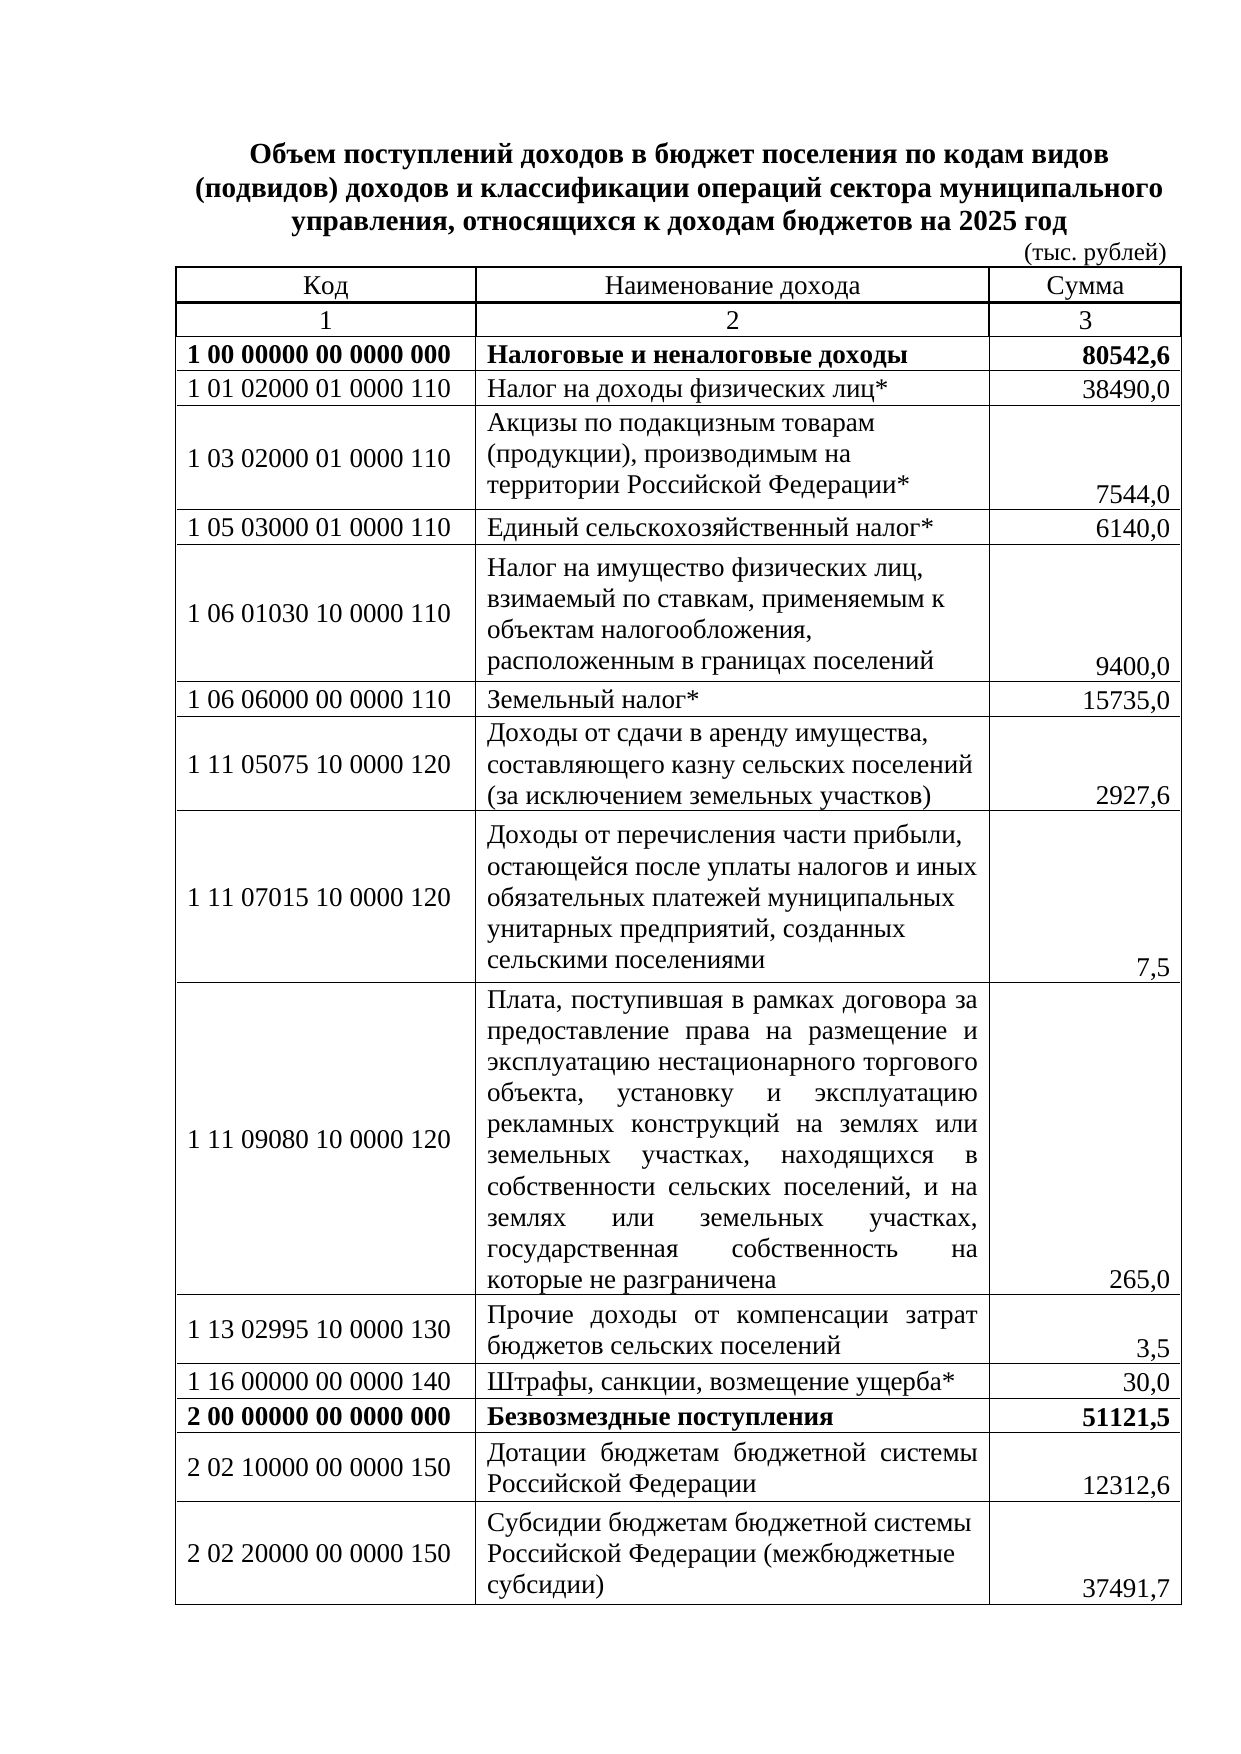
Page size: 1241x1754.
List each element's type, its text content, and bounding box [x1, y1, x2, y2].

table_cell 51121,5 [990, 1398, 1181, 1432]
table_cell 1 06 01030 10 0000 110 [176, 544, 475, 681]
table_cell 7544,0 [990, 405, 1181, 509]
table_cell Доходы от перечисления части прибыли, остающейся после уплаты налогов и иных обязательных платежей муниципальных унитарных предприятий, созданных сельскими поселениями [476, 811, 989, 982]
table_header Наименование дохода [477, 268, 988, 301]
table_cell 1 06 06000 00 0000 110 [176, 681, 475, 716]
table_cell Безвозмездные поступления [476, 1399, 989, 1432]
table_cell 37491,7 [990, 1501, 1181, 1604]
table_cell 1 11 09080 10 0000 120 [176, 982, 475, 1294]
table_cell 6140,0 [990, 509, 1181, 544]
table_cell Единый сельскохозяйственный налог* [476, 510, 989, 544]
table_cell 2 02 20000 00 0000 150 [176, 1501, 475, 1604]
table_cell 7,5 [990, 810, 1181, 982]
table_cell 1 13 02995 10 0000 130 [176, 1294, 475, 1363]
table_cell 265,0 [990, 982, 1181, 1294]
table_cell Доходы от сдачи в аренду имущества, составляющего казну сельских поселений (за исключением земельных участков) [476, 717, 989, 810]
table_cell 1 03 02000 01 0000 110 [176, 405, 475, 509]
table_cell Штрафы, санкции, возмещение ущерба* [476, 1364, 989, 1397]
table_cell 1 05 03000 01 0000 110 [176, 509, 475, 544]
table_cell 15735,0 [990, 681, 1181, 716]
table_cell 2927,6 [990, 716, 1181, 810]
table_cell 1 [177, 304, 475, 336]
table_cell 80542,6 [990, 337, 1181, 370]
table_cell Субсидии бюджетам бюджетной системы Российской Федерации (межбюджетные субсидии) [476, 1502, 989, 1604]
table_cell 2 02 10000 00 0000 150 [176, 1432, 475, 1501]
table_cell Земельный налог* [476, 682, 989, 716]
table_cell 9400,0 [990, 544, 1181, 681]
table_cell Дотации бюджетам бюджетной системы Российской Федерации [476, 1433, 989, 1501]
text (тыс. рублей) [44, 237, 1166, 266]
table_cell Налог на имущество физических лиц, взимаемый по ставкам, применяемым к объектам налогообложения, расположенным в границах поселений [476, 545, 989, 681]
table_cell 38490,0 [990, 370, 1181, 404]
table_cell Акцизы по подакцизным товарам (продукции), производимым на территории Российской Федерации* [476, 406, 989, 509]
table_cell 1 16 00000 00 0000 140 [176, 1363, 475, 1397]
table_cell Налоговые и неналоговые доходы [476, 337, 989, 370]
table_cell Налог на доходы физических лиц* [476, 371, 989, 404]
table_cell 12312,6 [990, 1432, 1181, 1501]
table_header Код [177, 268, 475, 301]
table_cell 2 00 00000 00 0000 000 [176, 1398, 475, 1432]
table_cell 2 [477, 304, 988, 336]
text Объем поступлений доходов в бюджет поселения по кодам видов (подвидов) доходов и классификации операций сектора муниципального управления, относящихся к доходам бюджетов на 2025 год [44, 103, 1166, 237]
table_cell 30,0 [990, 1363, 1181, 1397]
table_cell 1 00 00000 00 0000 000 [176, 337, 475, 370]
table_header Сумма [990, 268, 1180, 301]
table_cell 1 11 05075 10 0000 120 [176, 716, 475, 810]
table_cell 3,5 [990, 1294, 1181, 1363]
table_cell 1 01 02000 01 0000 110 [176, 370, 475, 404]
table_cell 1 11 07015 10 0000 120 [176, 810, 475, 982]
table_cell Плата, поступившая в рамках договора за предоставление права на размещение и эксплуатацию нестационарного торгового объекта, установку и эксплуатацию рекламных конструкций на землях или земельных участках, находящихся в собственности сельских поселений, и на землях или земельных участках, государственная собственность на которые не разграничена [476, 983, 989, 1294]
table_cell Прочие доходы от компенсации затрат бюджетов сельских поселений [476, 1295, 989, 1363]
table_cell 3 [990, 304, 1180, 336]
